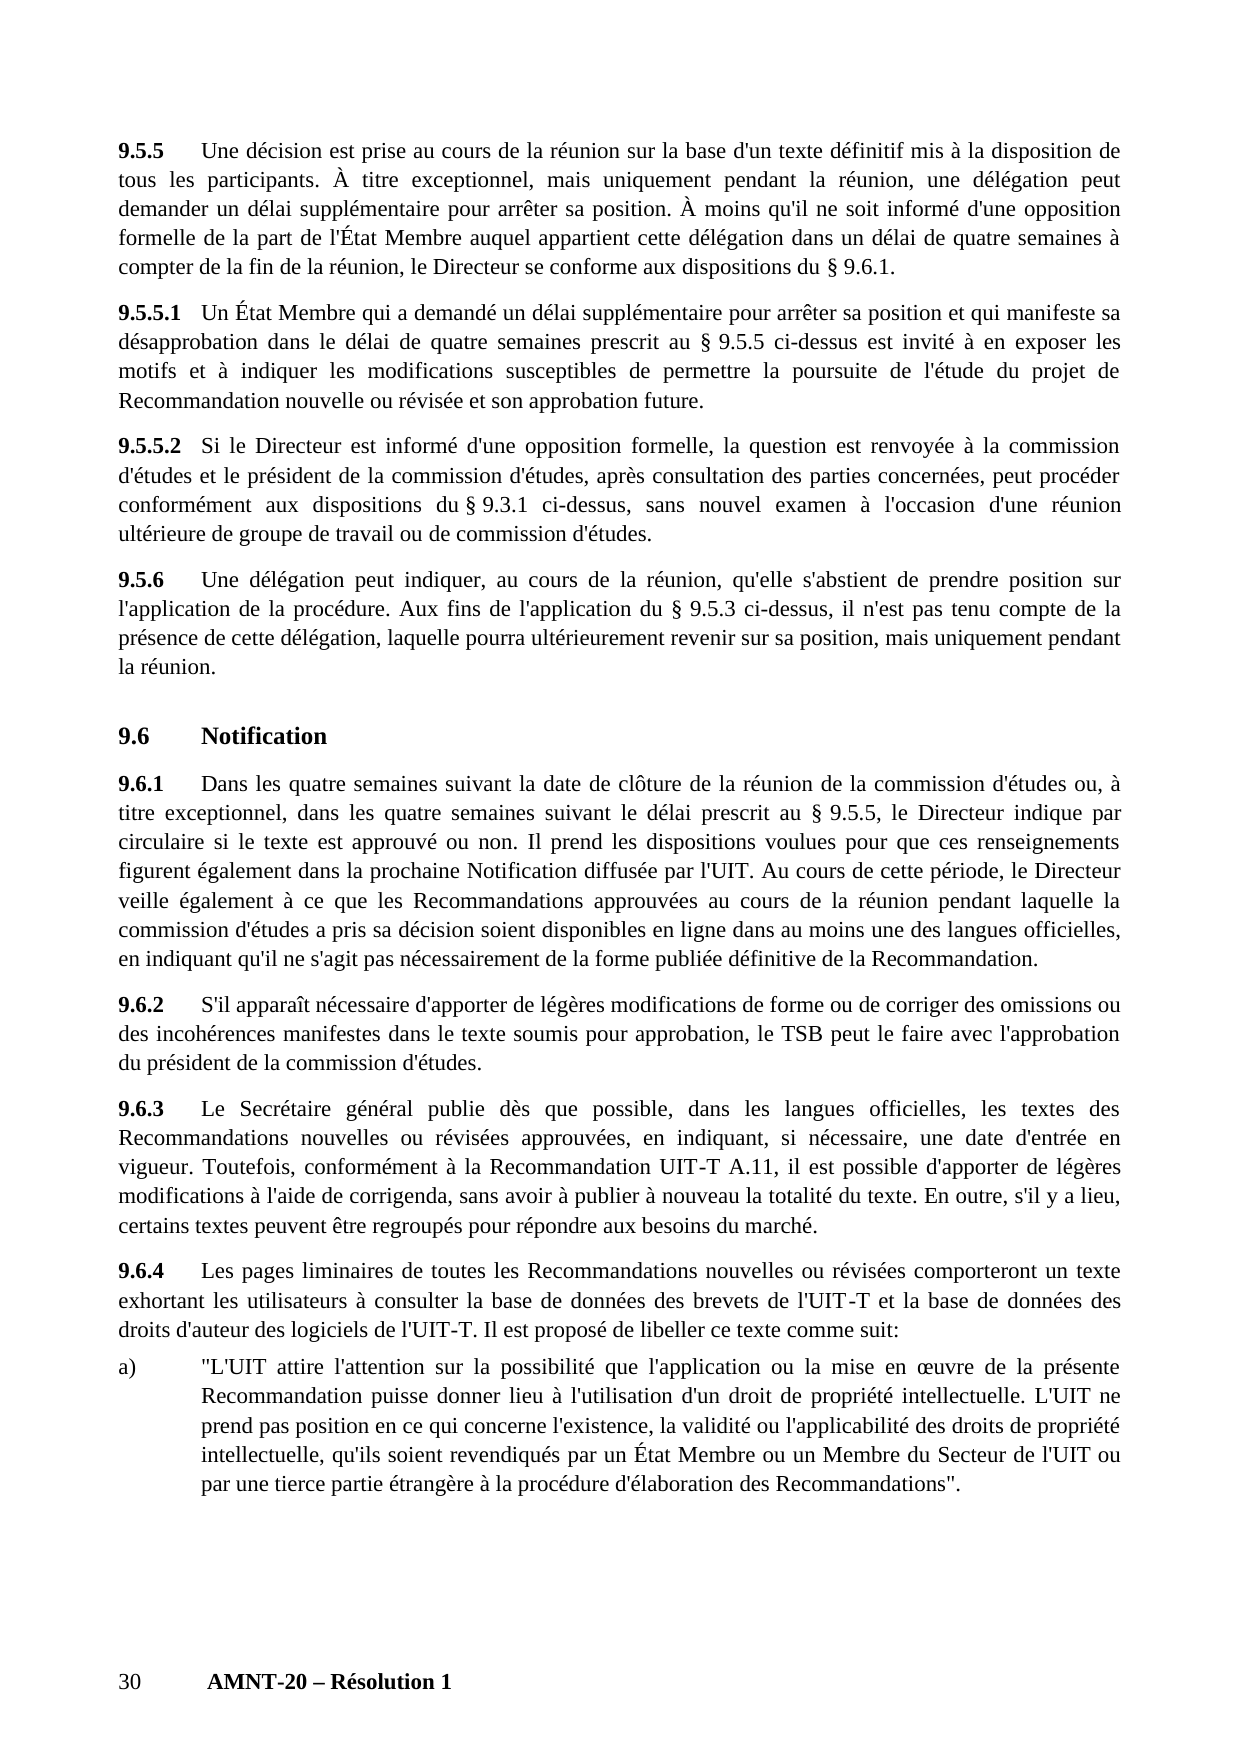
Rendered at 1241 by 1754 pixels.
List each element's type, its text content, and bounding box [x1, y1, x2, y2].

text 9.5.5.2 Si le Directeur est informé d'une opposition formelle, la question est renvoyée à la commission d'études et le président de la commission d'études, après consultation des parties concernées, peut procéder conformément aux dispositions du § 9.3.1 ci-dessus, sans nouvel examen à l'occasion d'une réunion ultérieure de groupe de travail ou de commission d'études. [118, 431, 1122, 547]
text 9.5.5 Une décision est prise au cours de la réunion sur la base d'un texte définitif mis à la disposition de tous les participants. À titre exceptionnel, mais uniquement pendant la réunion, une délégation peut demander un délai supplémentaire pour arrêter sa position. À moins qu'il ne soit informé d'une opposition formelle de la part de l'État Membre auquel appartient cette délégation dans un délai de quatre semaines à compter de la fin de la réunion, le Directeur se conforme aux dispositions du § 9.6.1. [118, 135, 1122, 281]
text a) "L'UIT attire l'attention sur la possibilité que l'application ou la mise en œuvre de la présente Recommandation puisse donner lieu à l'utilisation d'un droit de propriété intellectuelle. L'UIT ne prend pas position en ce qui concerne l'existence, la validité ou l'applicabilité des droits de propriété intellectuelle, qu'ils soient revendiqués par un État Membre ou un Membre du Secteur de l'UIT ou par une tierce partie étrangère à la procédure d'élaboration des Recommandations". [118, 1351, 1122, 1497]
subtitle 9.6 Notification [118, 718, 1122, 751]
text 9.6.4 Les pages liminaires de toutes les Recommandations nouvelles ou révisées comporteront un texte exhortant les utilisateurs à consulter la base de données des brevets de l'UIT-T et la base de données des droits d'auteur des logiciels de l'UIT-T. Il est proposé de libeller ce texte comme suit: [118, 1256, 1122, 1343]
text 9.5.6 Une délégation peut indiquer, au cours de la réunion, qu'elle s'abstient de prendre position sur l'application de la procédure. Aux fins de l'application du § 9.5.3 ci-dessus, il n'est pas tenu compte de la présence de cette délégation, laquelle pourra ultérieurement revenir sur sa position, mais uniquement pendant la réunion. [118, 564, 1122, 681]
text 9.6.3 Le Secrétaire général publie dès que possible, dans les langues officielles, les textes des Recommandations nouvelles ou révisées approuvées, en indiquant, si nécessaire, une date d'entrée en vigueur. Toutefois, conformément à la Recommandation UIT-T A.11, il est possible d'apporter de légères modifications à l'aide de corrigenda, sans avoir à publier à nouveau la totalité du texte. En outre, s'il y a lieu, certains textes peuvent être regroupés pour répondre aux besoins du marché. [118, 1093, 1122, 1239]
text 9.6.1 Dans les quatre semaines suivant la date de clôture de la réunion de la commission d'études ou, à titre exceptionnel, dans les quatre semaines suivant le délai prescrit au § 9.5.5, le Directeur indique par circulaire si le texte est approuvé ou non. Il prend les dispositions voulues pour que ces renseignements figurent également dans la prochaine Notification diffusée par l'UIT. Au cours de cette période, le Directeur veille également à ce que les Recommandations approuvées au cours de la réunion pendant laquelle la commission d'études a pris sa décision soient disponibles en ligne dans au moins une des langues officielles, en indiquant qu'il ne s'agit pas nécessairement de la forme publiée définitive de la Recommandation. [118, 768, 1122, 972]
text 9.6.2 S'il apparaît nécessaire d'apporter de légères modifications de forme ou de corriger des omissions ou des incohérences manifestes dans le texte soumis pour approbation, le TSB peut le faire avec l'approbation du président de la commission d'études. [118, 989, 1122, 1076]
text 9.5.5.1 Un État Membre qui a demandé un délai supplémentaire pour arrêter sa position et qui manifeste sa désapprobation dans le délai de quatre semaines prescrit au § 9.5.5 ci-dessus est invité à en exposer les motifs et à indiquer les modifications susceptibles de permettre la poursuite de l'étude du projet de Recommandation nouvelle ou révisée et son approbation future. [118, 297, 1122, 414]
